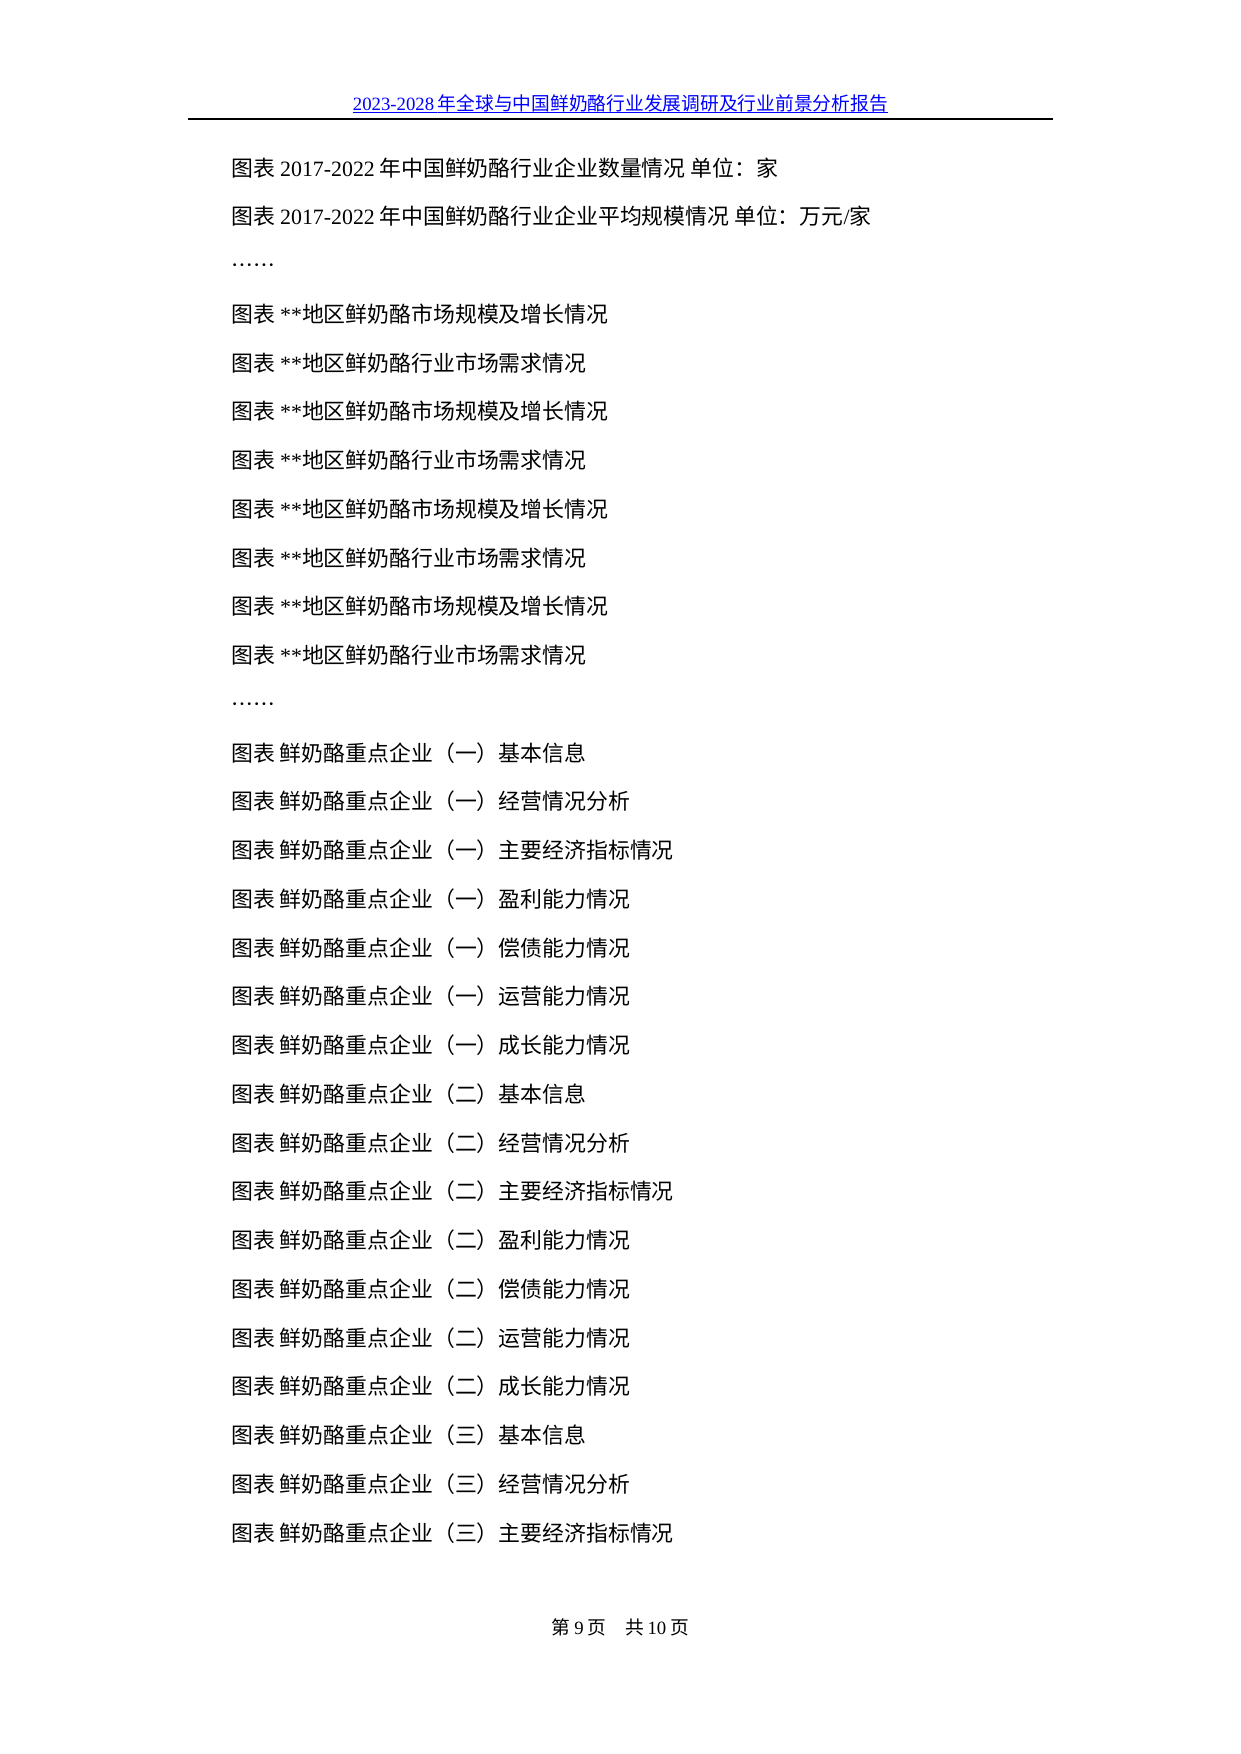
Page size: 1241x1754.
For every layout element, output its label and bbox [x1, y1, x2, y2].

text [187, 150, 1053, 1548]
